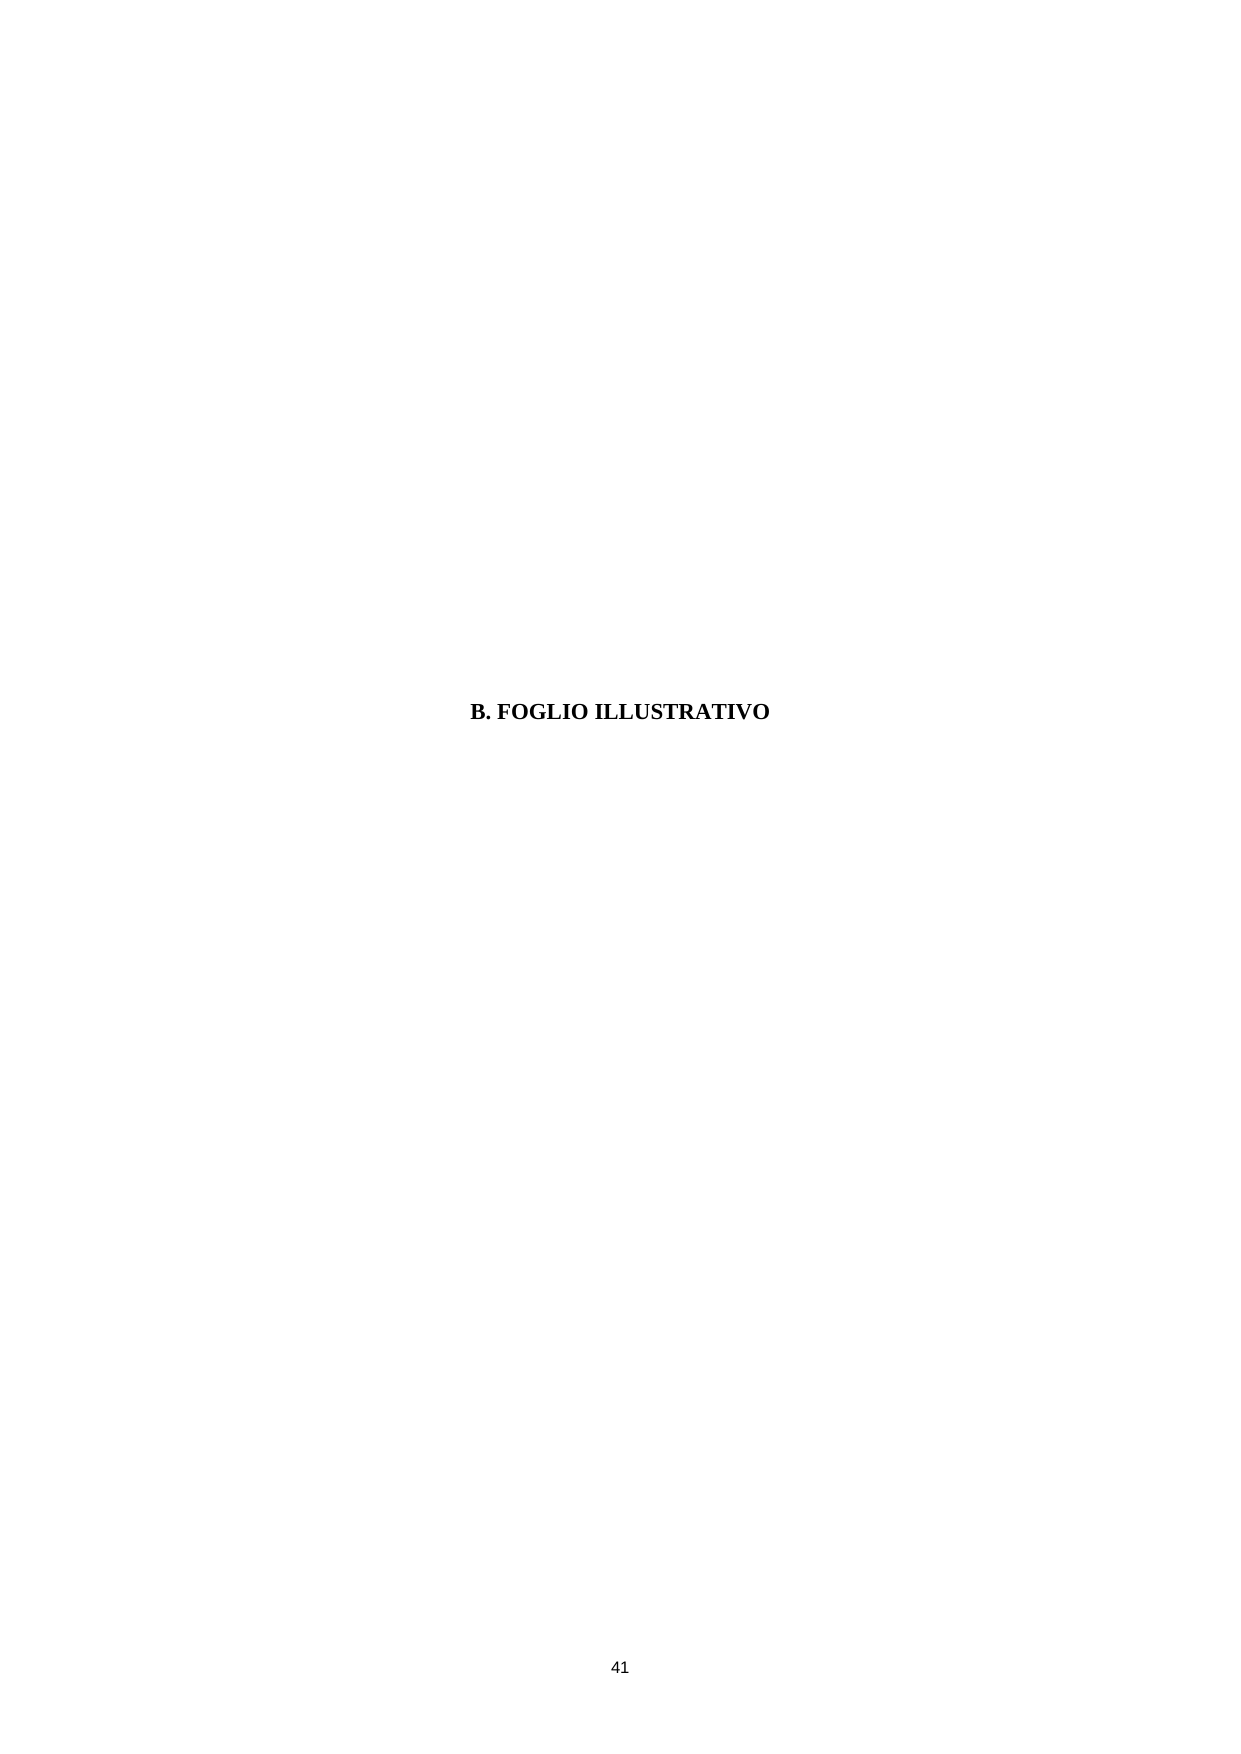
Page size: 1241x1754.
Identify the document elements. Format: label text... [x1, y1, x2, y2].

text B. FOGLIO ILLUSTRATIVO [148, 698, 1092, 724]
